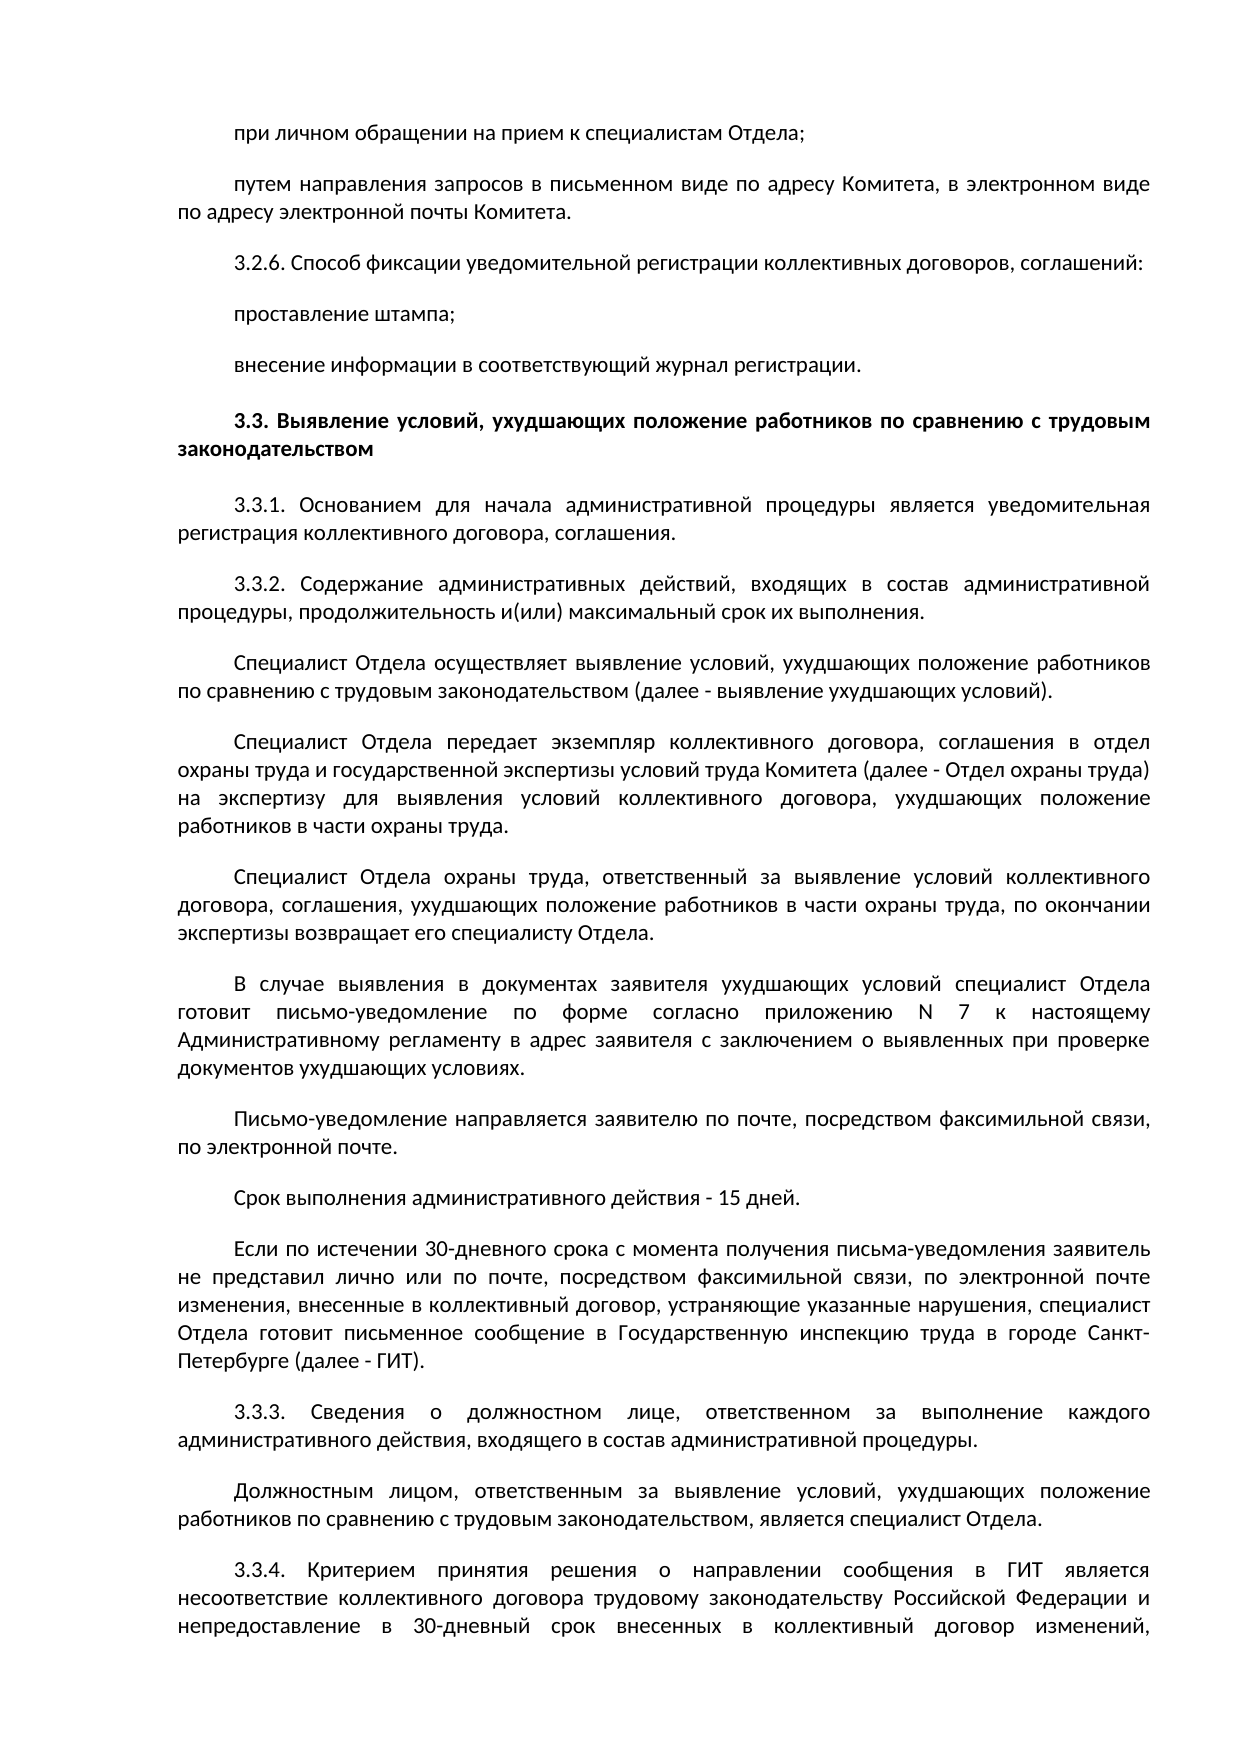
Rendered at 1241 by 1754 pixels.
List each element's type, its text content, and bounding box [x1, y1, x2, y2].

text Специалист Отдела передает экземпляр коллективного договора, соглашения в отдел охраны труда и государственной экспертизы условий труда Комитета (далее - Отдел охраны труда) на экспертизу для выявления условий коллективного договора, ухудшающих положение работников в части охраны труда. [177, 727, 1152, 839]
text путем направления запросов в письменном виде по адресу Комитета, в электронном виде по адресу электронной почты Комитета. [177, 169, 1152, 225]
text проставление штампа; [177, 299, 1152, 327]
text Если по истечении 30-дневного срока с момента получения письма-уведомления заявитель не представил лично или по почте, посредством факсимильной связи, по электронной почте изменения, внесенные в коллективный договор, устраняющие указанные нарушения, специалист Отдела готовит письменное сообщение в Государственную инспекцию труда в городе Санкт-Петербурге (далее - ГИТ). [177, 1234, 1152, 1374]
text Специалист Отдела охраны труда, ответственный за выявление условий коллективного договора, соглашения, ухудшающих положение работников в части охраны труда, по окончании экспертизы возвращает его специалисту Отдела. [177, 862, 1152, 946]
text 3.3.3. Сведения о должностном лице, ответственном за выполнение каждого административного действия, входящего в состав административной процедуры. [177, 1397, 1152, 1453]
text 3.3.1. Основанием для начала административной процедуры является уведомительная регистрация коллективного договора, соглашения. [177, 490, 1152, 546]
text Должностным лицом, ответственным за выявление условий, ухудшающих положение работников по сравнению с трудовым законодательством, является специалист Отдела. [177, 1476, 1152, 1532]
title 3.3. Выявление условий, ухудшающих положение работников по сравнению с трудовым законодательством [177, 406, 1152, 462]
text 3.3.2. Содержание административных действий, входящих в состав административной процедуры, продолжительность и(или) максимальный срок их выполнения. [177, 569, 1152, 625]
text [177, 1555, 1152, 1639]
text при личном обращении на прием к специалистам Отдела; [177, 118, 1152, 146]
text Письмо-уведомление направляется заявителю по почте, посредством факсимильной связи, по электронной почте. [177, 1104, 1152, 1160]
text 3.2.6. Способ фиксации уведомительной регистрации коллективных договоров, соглашений: [177, 248, 1152, 276]
text Специалист Отдела осуществляет выявление условий, ухудшающих положение работников по сравнению с трудовым законодательством (далее - выявление ухудшающих условий). [177, 648, 1152, 704]
text Срок выполнения административного действия - 15 дней. [177, 1183, 1152, 1211]
text В случае выявления в документах заявителя ухудшающих условий специалист Отдела готовит письмо-уведомление по форме согласно приложению N 7 к настоящему Административному регламенту в адрес заявителя с заключением о выявленных при проверке документов ухудшающих условиях. [177, 969, 1152, 1081]
text внесение информации в соответствующий журнал регистрации. [177, 350, 1152, 378]
